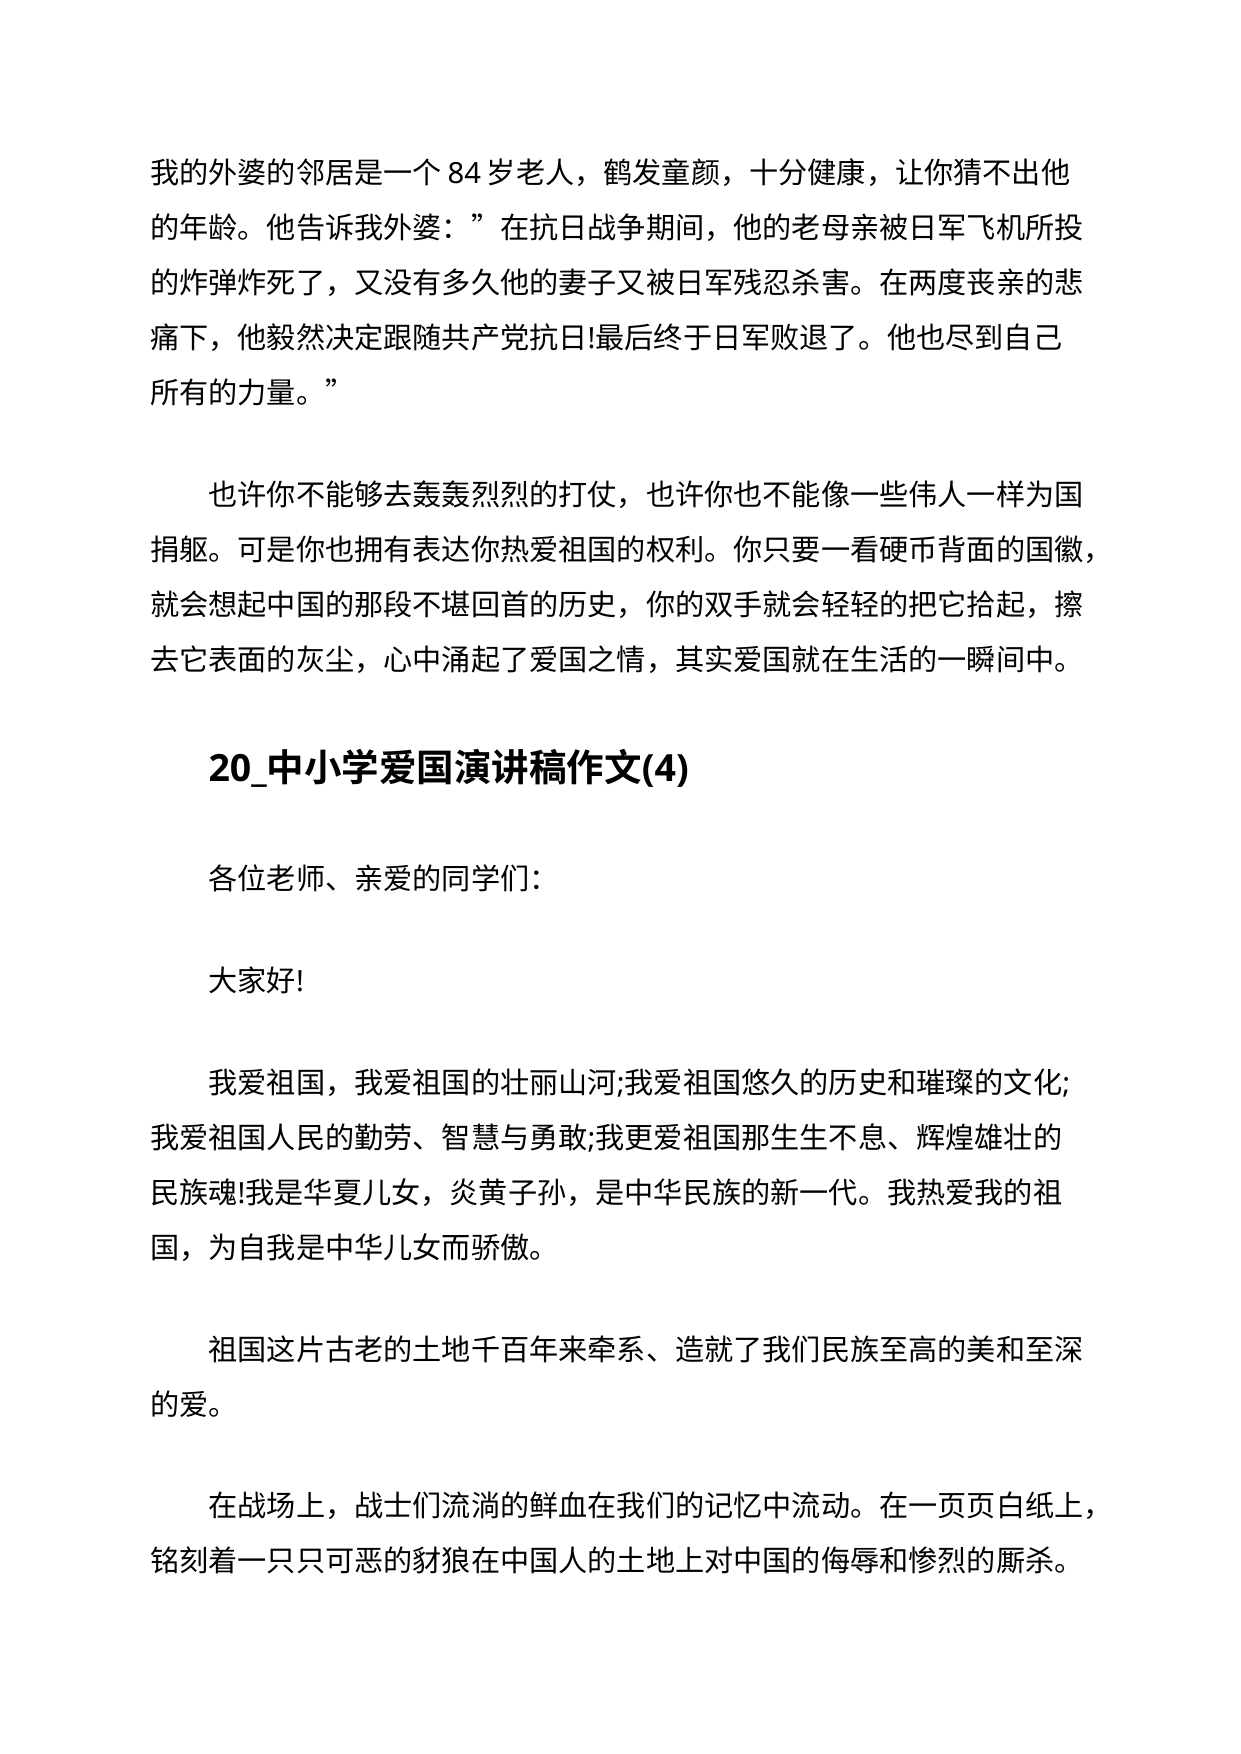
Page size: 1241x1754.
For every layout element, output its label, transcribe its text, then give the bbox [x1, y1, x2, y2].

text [150, 150, 1090, 412]
text 各位老师、亲爱的同学们： [150, 856, 1090, 898]
text 也许你不能够去轰轰烈烈的打仗，也许你也不能像一些伟人一样为国捐躯。可是你也拥有表达你热爱祖国的权利。你只要一看硬币背面的国徽，就会想起中国的那段不堪回首的历史，你的双手就会轻轻的把它拾起，擦去它表面的灰尘，心中涌起了爱国之情，其实爱国就在生活的一瞬间中。 [150, 472, 1090, 678]
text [150, 1483, 1090, 1580]
text 祖国这片古老的土地千百年来牵系、造就了我们民族至高的美和至深的爱。 [150, 1326, 1090, 1423]
text 我爱祖国，我爱祖国的壮丽山河;我爱祖国悠久的历史和璀璨的文化;我爱祖国人民的勤劳、智慧与勇敢;我更爱祖国那生生不息、辉煌雄壮的民族魂!我是华夏儿女，炎黄子孙，是中华民族的新一代。我热爱我的祖国，为自我是中华儿女而骄傲。 [150, 1059, 1090, 1267]
text 大家好! [150, 957, 1090, 1000]
text 20_中小学爱国演讲稿作文(4) [150, 738, 1090, 792]
